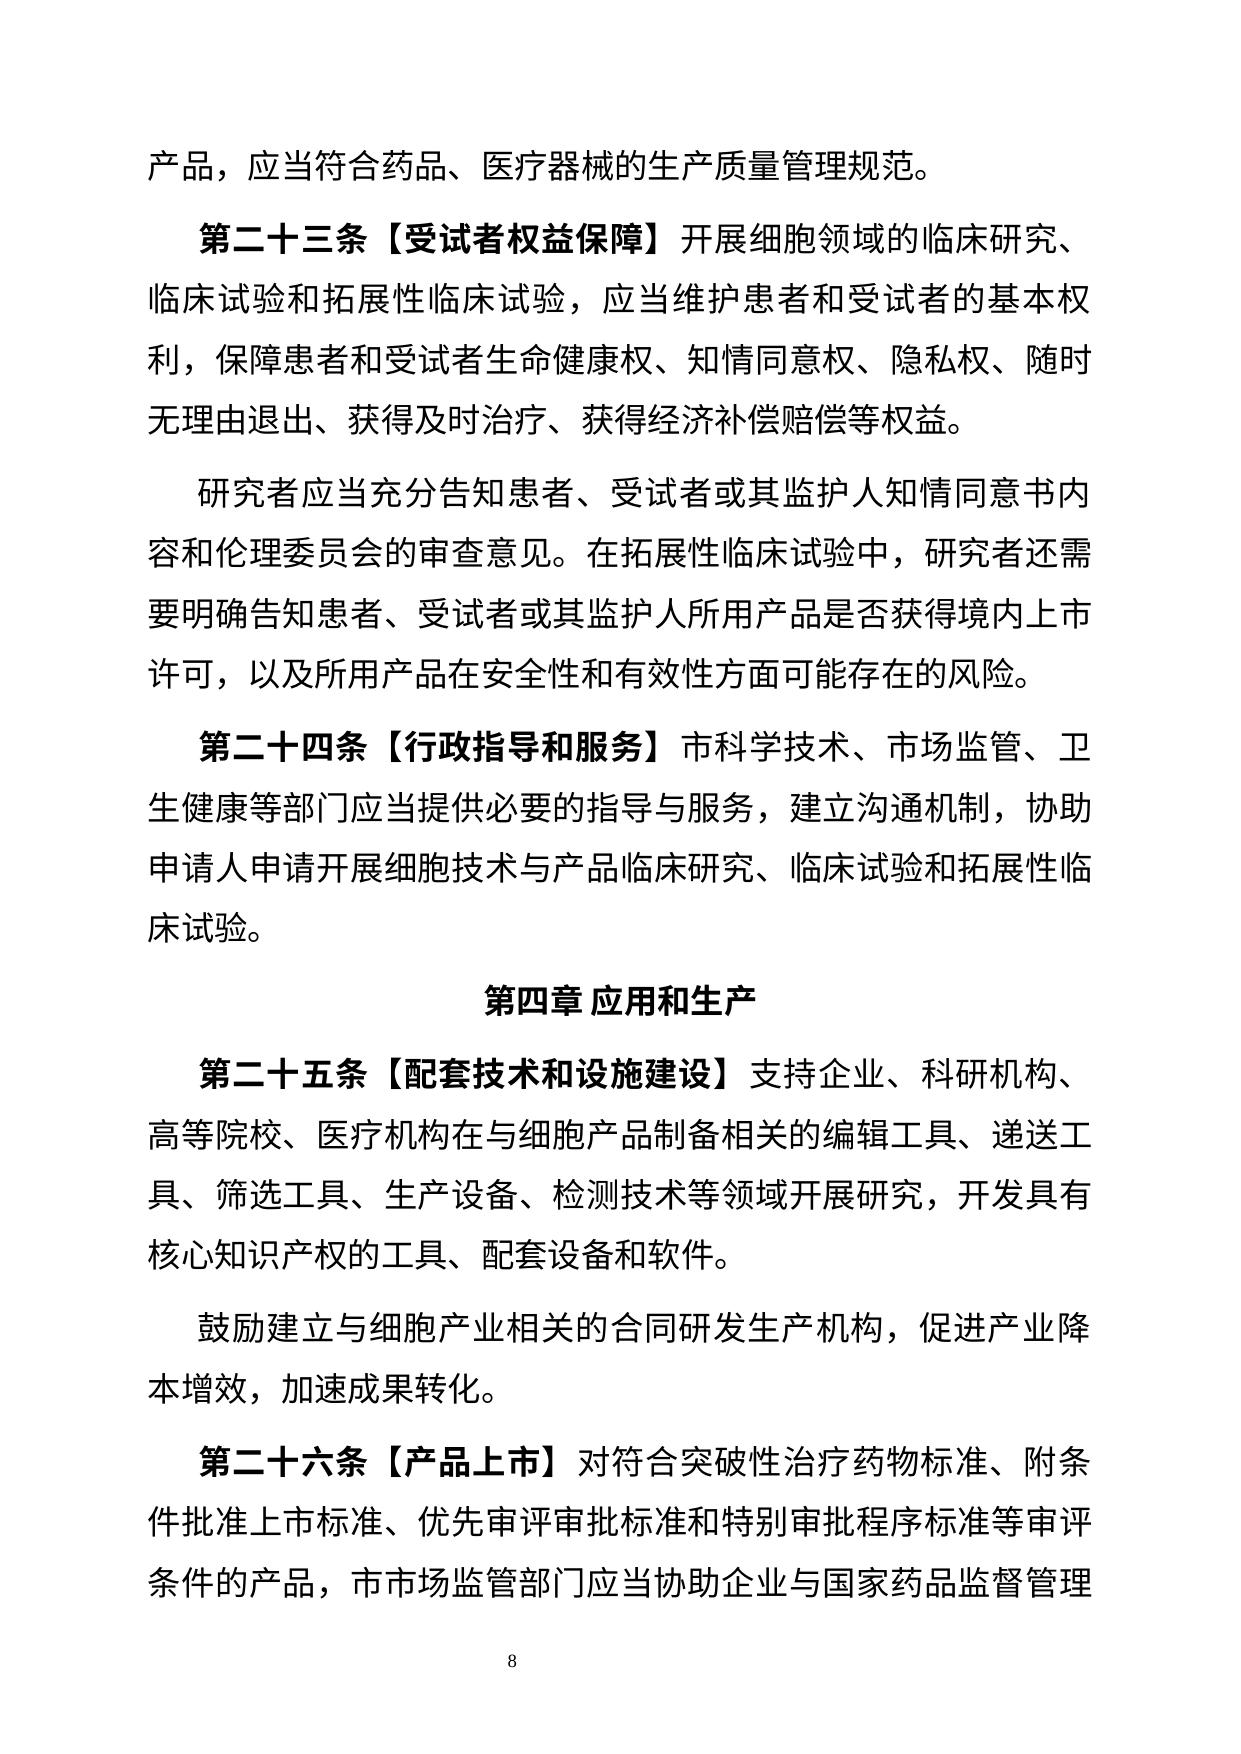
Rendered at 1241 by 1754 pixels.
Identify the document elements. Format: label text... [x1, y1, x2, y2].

text 第二十五条【配套技术和设施建设】支持企业、科研机构、高等院校、医疗机构在与细胞产品制备相关的编辑工具、递送工具、筛选工具、生产设备、检测技术等领域开展研究，开发具有核心知识产权的工具、配套设备和软件。 [148, 1038, 1093, 1280]
subtitle 第四章 应用和生产 [148, 965, 1093, 1026]
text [148, 1426, 1093, 1607]
text 第二十四条【行政指导和服务】市科学技术、市场监管、卫生健康等部门应当提供必要的指导与服务，建立沟通机制，协助申请人申请开展细胞技术与产品临床研究、临床试验和拓展性临床试验。 [148, 711, 1093, 953]
text 第二十三条【受试者权益保障】开展细胞领域的临床研究、临床试验和拓展性临床试验，应当维护患者和受试者的基本权利，保障患者和受试者生命健康权、知情同意权、隐私权、随时无理由退出、获得及时治疗、获得经济补偿赔偿等权益。 [148, 203, 1093, 444]
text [148, 130, 1093, 190]
text 鼓励建立与细胞产业相关的合同研发生产机构，促进产业降本增效，加速成果转化。 [148, 1292, 1093, 1413]
text 研究者应当充分告知患者、受试者或其监护人知情同意书内容和伦理委员会的审查意见。在拓展性临床试验中，研究者还需要明确告知患者、受试者或其监护人所用产品是否获得境内上市许可，以及所用产品在安全性和有效性方面可能存在的风险。 [148, 457, 1093, 699]
